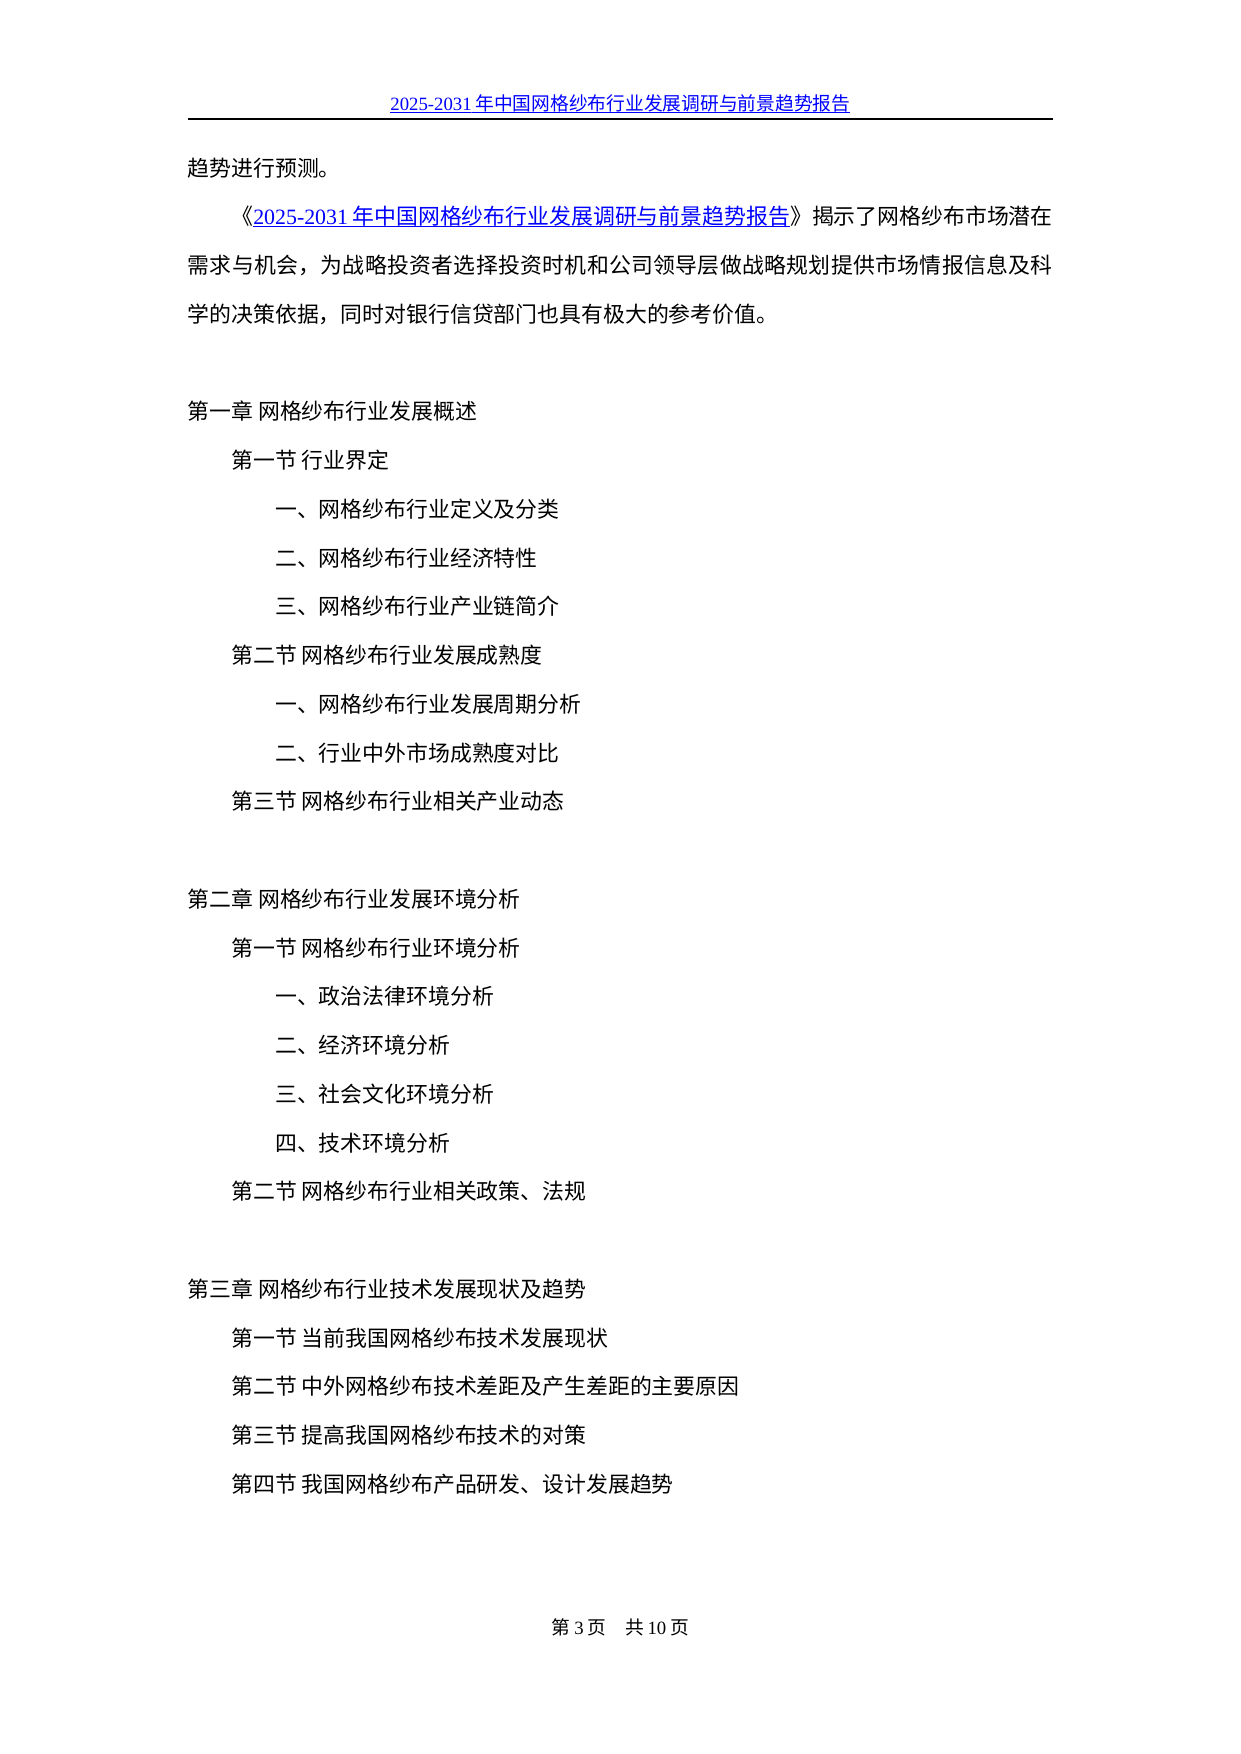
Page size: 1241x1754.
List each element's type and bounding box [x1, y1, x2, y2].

text [187, 150, 1053, 1499]
